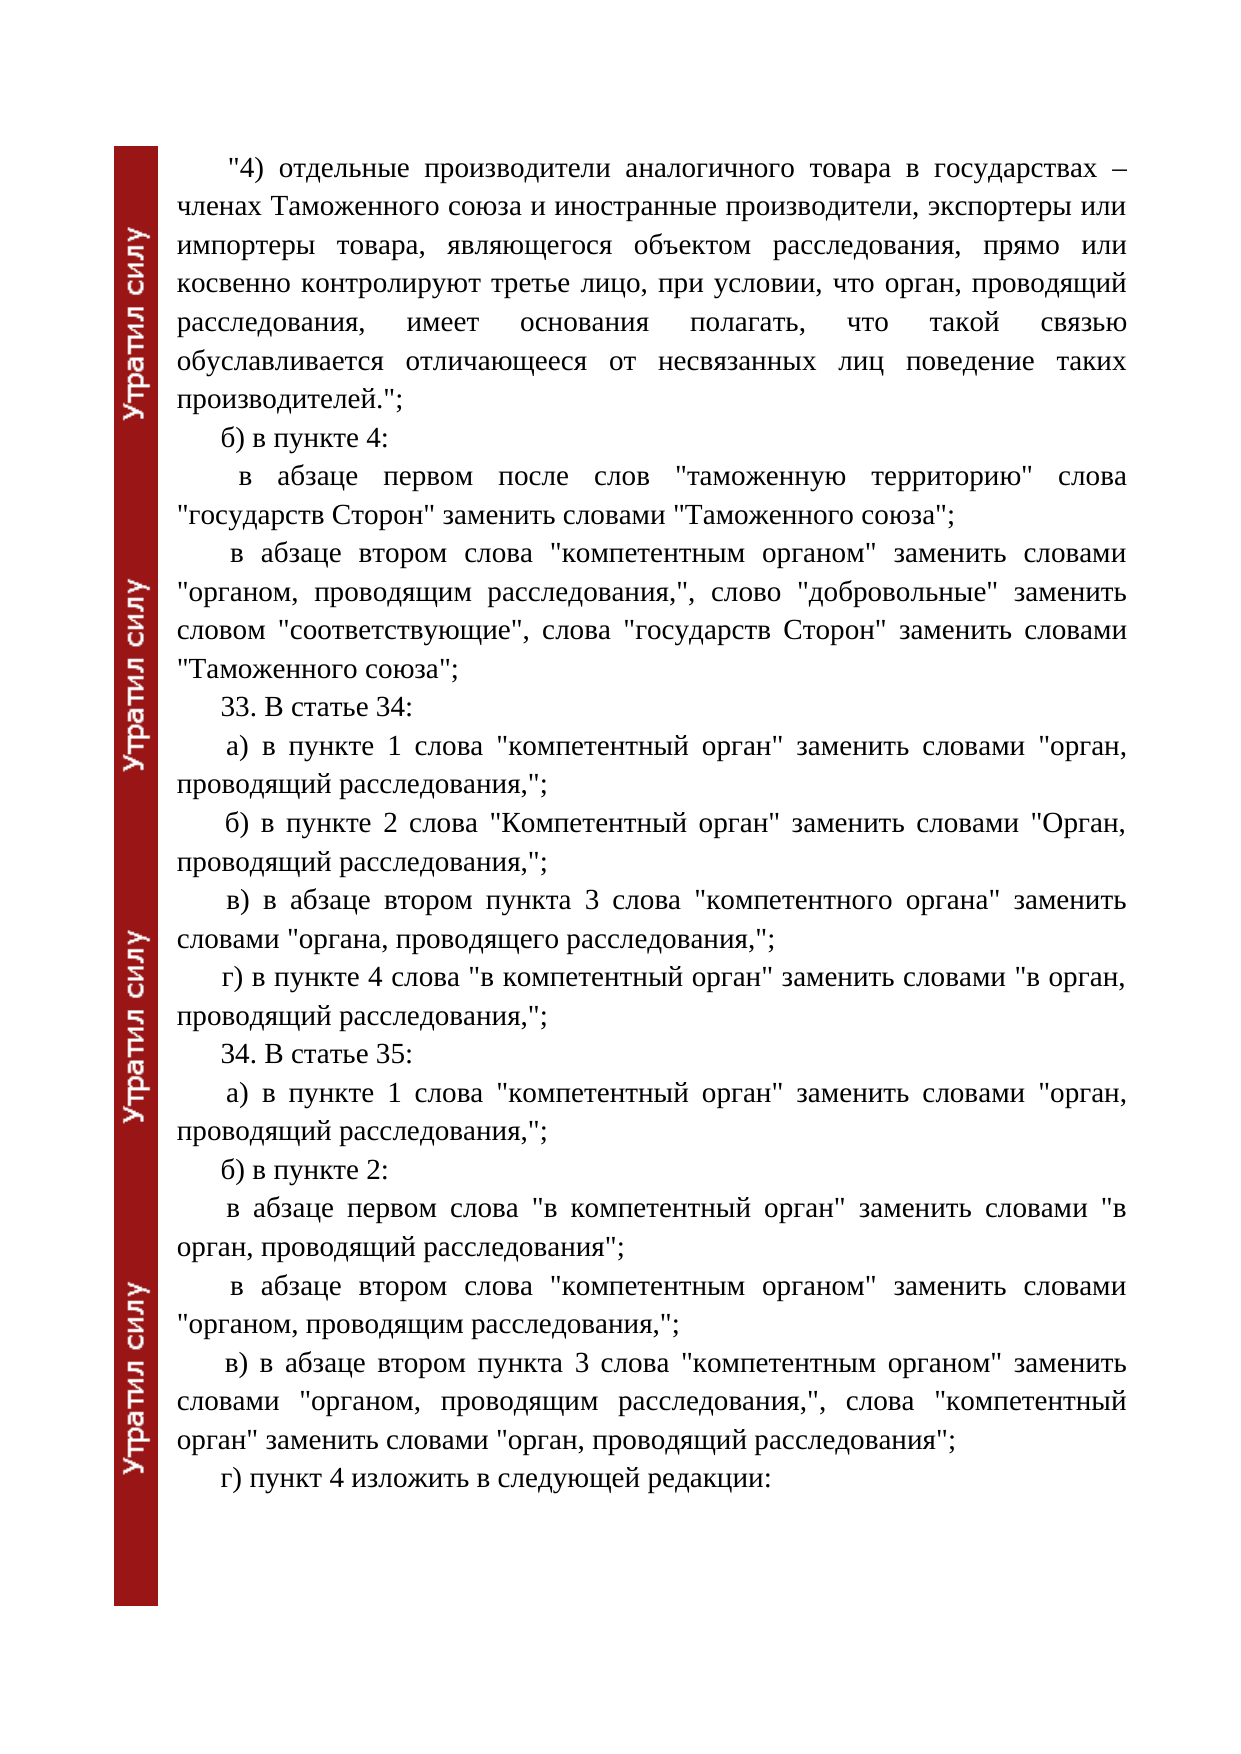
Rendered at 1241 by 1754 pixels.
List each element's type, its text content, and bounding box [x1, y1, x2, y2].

picture [114, 723, 158, 728]
picture [114, 530, 158, 535]
text "4) отдельные производители аналогичного товара в государствах – членах Таможенного союза и иностранные производители, экспортеры или импортеры товара, являющегося объектом расследования, прямо или косвенно контролируют третье лицо, при условии, что орган, проводящий расследования, имеет основания полагать, что такой связью обуславливается отличающееся от несвязанных лиц поведение таких производителей."; [112, 150, 1128, 415]
text а) в пункте 1 слова "компетентный орган" заменить словами "орган, проводящий расследования,"; [112, 1075, 1128, 1147]
picture [114, 146, 158, 150]
picture [114, 954, 158, 959]
picture [114, 1340, 158, 1345]
text б) в пункте 4: [112, 420, 1128, 453]
picture [114, 1070, 158, 1075]
text в) в абзаце втором пункта 3 слова "компетентного органа" заменить словами "органа, проводящего расследования,"; [112, 882, 1128, 954]
picture [114, 1186, 158, 1191]
text г) пункт 4 изложить в следующей редакции: [112, 1460, 1128, 1494]
text в) в абзаце втором пункта 3 слова "компетентным органом" заменить словами "органом, проводящим расследования,", слова "компетентный орган" заменить словами "орган, проводящий расследования"; [112, 1345, 1128, 1455]
text б) в пункте 2 слова "Компетентный орган" заменить словами "Орган, проводящий расследования,"; [112, 805, 1128, 877]
picture [114, 800, 158, 805]
picture [114, 877, 158, 882]
picture [114, 1031, 158, 1036]
picture [114, 453, 158, 458]
text в абзаце первом слова "в компетентный орган" заменить словами "в орган, проводящий расследования"; [112, 1191, 1128, 1263]
picture [114, 1455, 158, 1460]
text в абзаце втором слова "компетентным органом" заменить словами "органом, проводящим расследования,"; [112, 1268, 1128, 1340]
text в абзаце первом после слов "таможенную территорию" слова "государств Сторон" заменить словами "Таможенного союза"; [112, 458, 1128, 530]
text 34. В статье 35: [112, 1036, 1128, 1070]
text в абзаце втором слова "компетентным органом" заменить словами "органом, проводящим расследования,", слово "добровольные" заменить словом "соответствующие", слова "государств Сторон" заменить словами "Таможенного союза"; [112, 535, 1128, 684]
picture [114, 1147, 158, 1152]
picture [114, 684, 158, 689]
picture [114, 1494, 158, 1606]
picture [114, 1263, 158, 1268]
text г) в пункте 4 слова "в компетентный орган" заменить словами "в орган, проводящий расследования,"; [112, 959, 1128, 1031]
text а) в пункте 1 слова "компетентный орган" заменить словами "орган, проводящий расследования,"; [112, 728, 1128, 800]
text б) в пункте 2: [112, 1152, 1128, 1186]
text 33. В статье 34: [112, 689, 1128, 723]
picture [114, 415, 158, 420]
